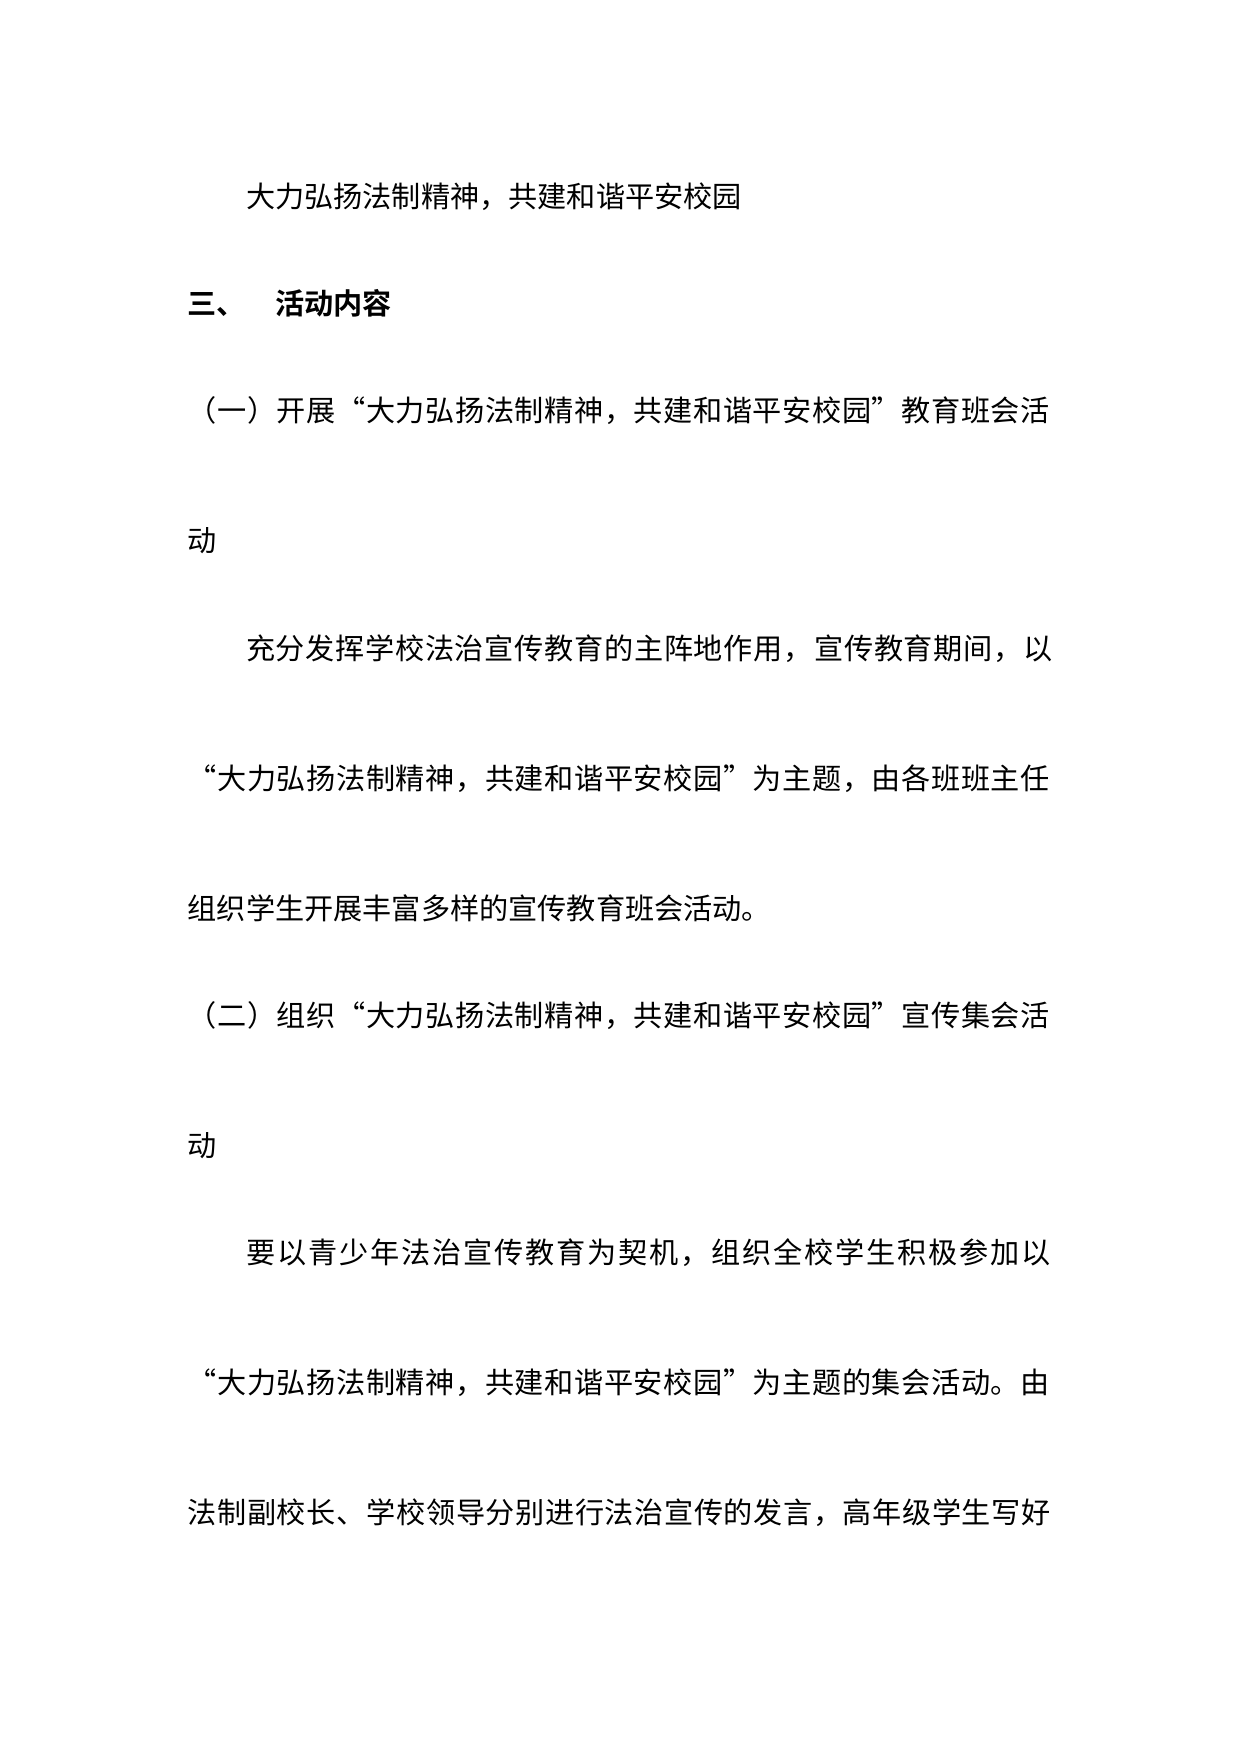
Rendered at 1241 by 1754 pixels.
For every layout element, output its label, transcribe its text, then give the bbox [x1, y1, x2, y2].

text （一）开展“大力弘扬法制精神，共建和谐平安校园”教育班会活动 [187, 377, 1053, 572]
text 大力弘扬法制精神，共建和谐平安校园 [187, 162, 1053, 227]
list 活动内容 [187, 269, 1053, 334]
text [187, 1218, 1053, 1543]
text （二）组织“大力弘扬法制精神，共建和谐平安校园”宣传集会活动 [187, 981, 1053, 1176]
text 充分发挥学校法治宣传教育的主阵地作用，宣传教育期间，以“大力弘扬法制精神，共建和谐平安校园”为主题，由各班班主任组织学生开展丰富多样的宣传教育班会活动。 [187, 614, 1053, 939]
